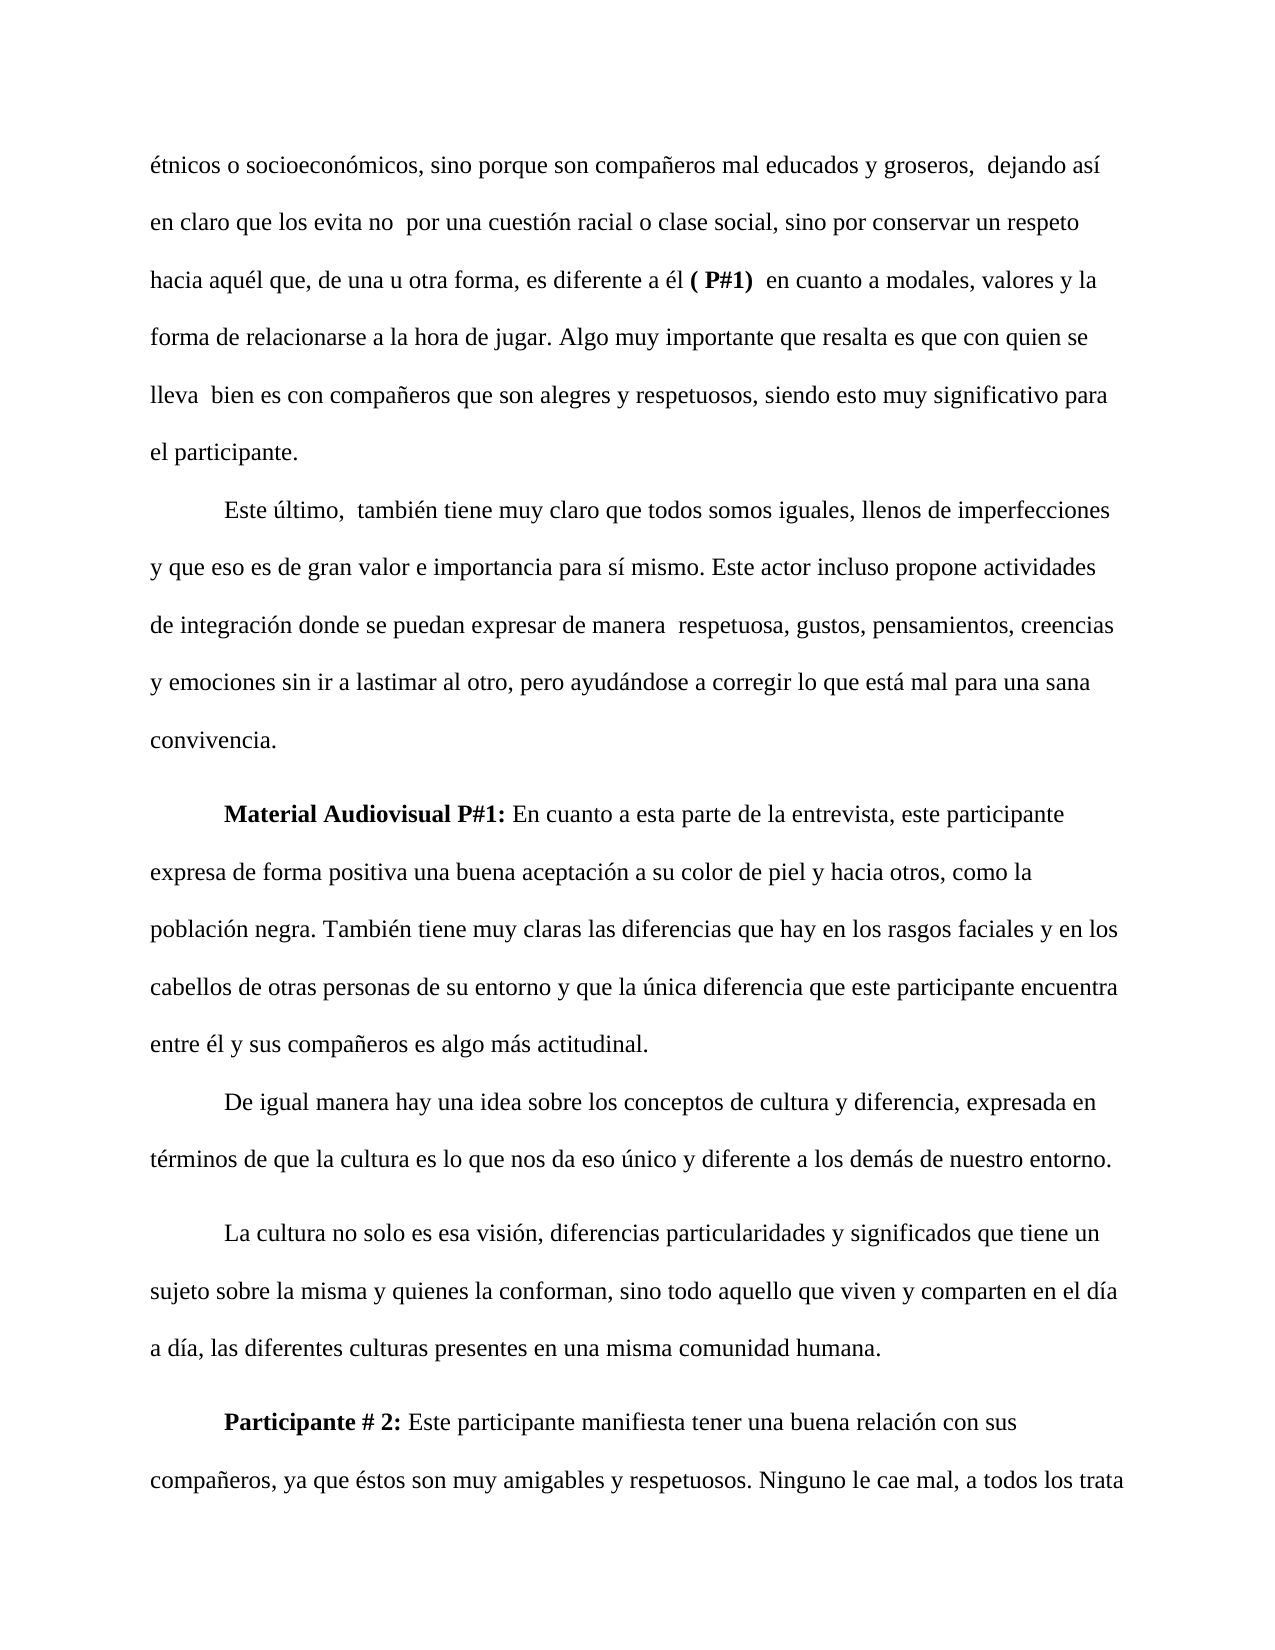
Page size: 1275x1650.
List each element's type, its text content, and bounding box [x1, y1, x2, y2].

text Material Audiovisual P#1: En cuanto a esta parte de la entrevista, este participante expresa de forma positiva una buena aceptación a su color de piel y hacia otros, como la población negra. También tiene muy claras las diferencias que hay en los rasgos faciales y en los cabellos de otras personas de su entorno y que la única diferencia que este participante encuentra entre él y sus compañeros es algo más actitudinal. [150, 799, 1125, 1058]
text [150, 150, 1125, 466]
text Este último, también tiene muy claro que todos somos iguales, llenos de imperfecciones y que eso es de gran valor e importancia para sí mismo. Este actor incluso propone actividades de integración donde se puedan expresar de manera respetuosa, gustos, pensamientos, creencias y emociones sin ir a lastimar al otro, pero ayudándose a corregir lo que está mal para una sana convivencia. [150, 495, 1125, 754]
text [150, 1407, 1125, 1494]
text De igual manera hay una idea sobre los conceptos de cultura y diferencia, expresada en términos de que la cultura es lo que nos da eso único y diferente a los demás de nuestro entorno. [150, 1087, 1125, 1173]
text La cultura no solo es esa visión, diferencias particularidades y significados que tiene un sujeto sobre la misma y quienes la conforman, sino todo aquello que viven y comparten en el día a día, las diferentes culturas presentes en una misma comunidad humana. [150, 1218, 1125, 1362]
